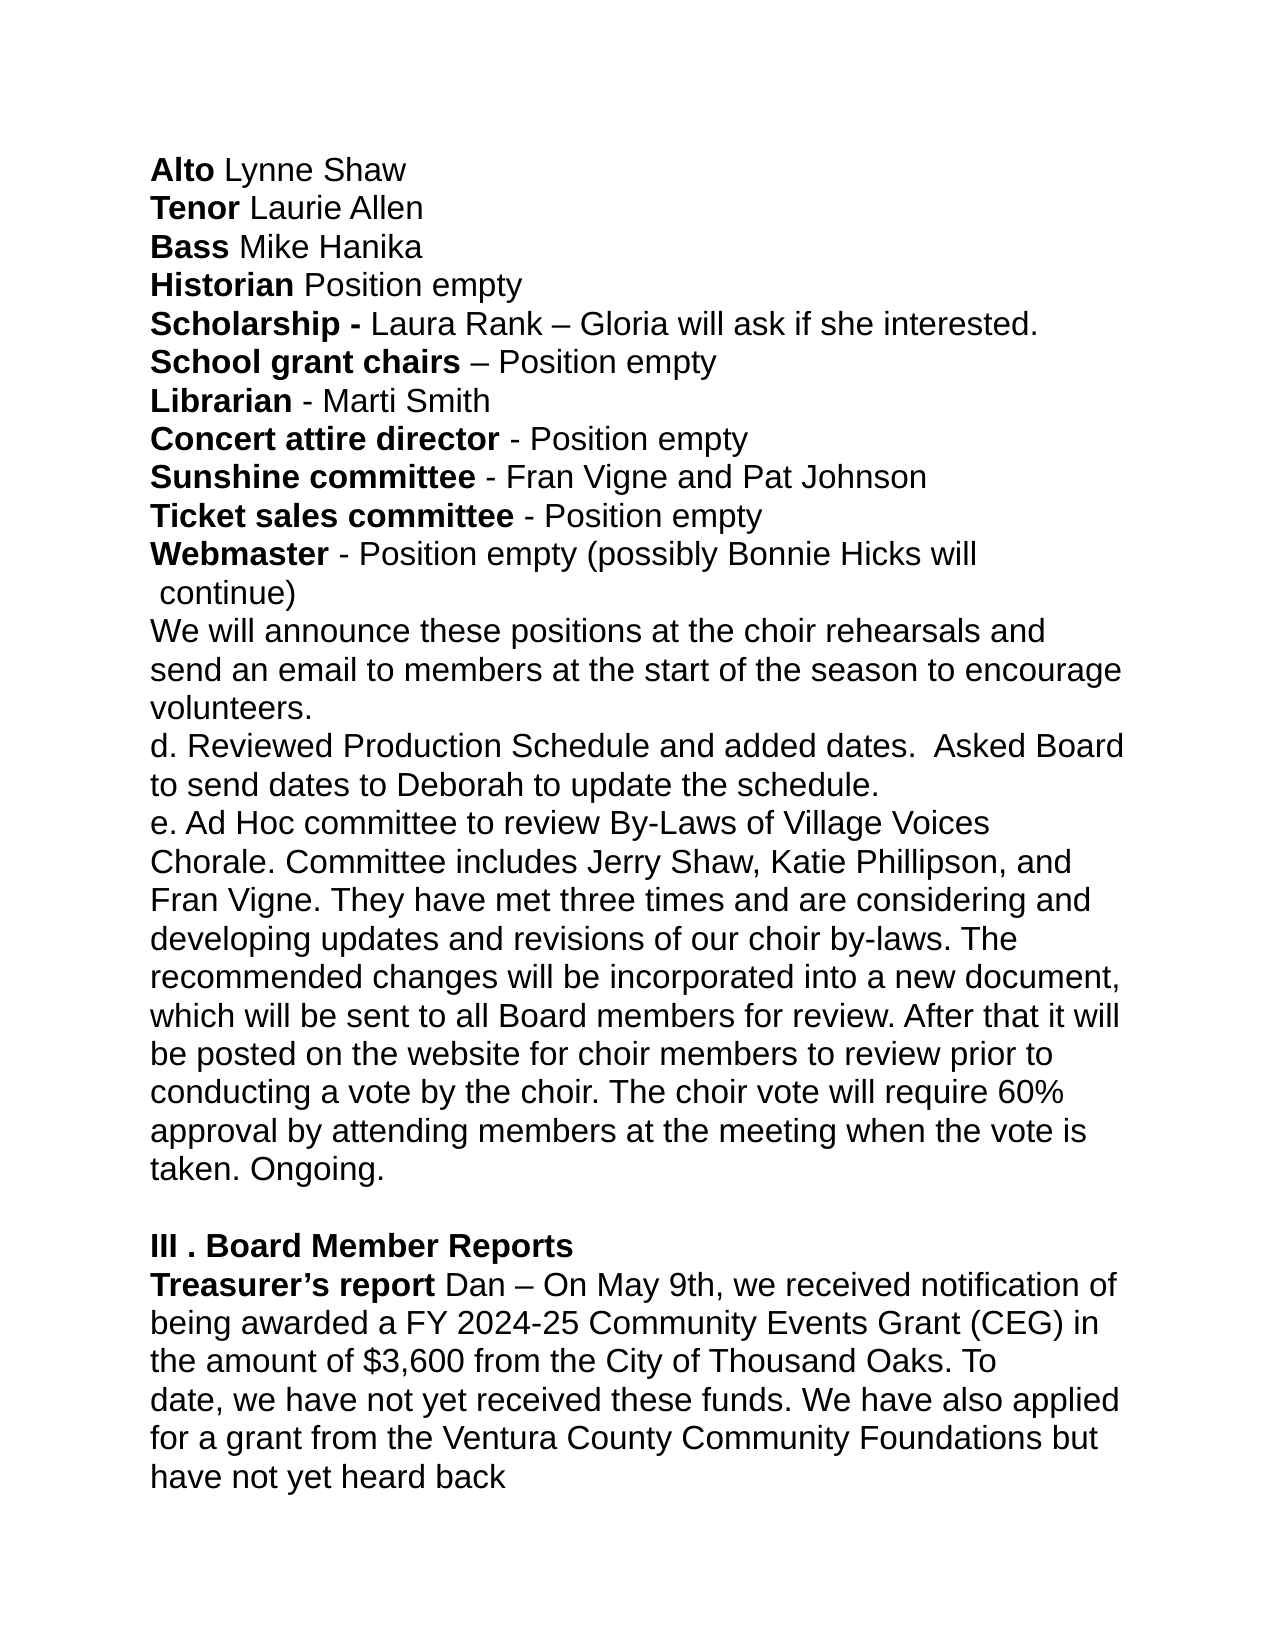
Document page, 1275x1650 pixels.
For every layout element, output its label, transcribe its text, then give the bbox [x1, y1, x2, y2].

text Ticket sales committee - Position empty [150, 496, 1125, 534]
text e. Ad Hoc committee to review By-Laws of Village Voices Chorale. Committee includes Jerry Shaw, Katie Phillipson, and Fran Vigne. They have met three times and are considering and developing updates and revisions of our choir by-laws. The recommended changes will be incorporated into a new document, which will be sent to all Board members for review. After that it will be posted on the website for choir members to review prior to conducting a vote by the choir. The choir vote will require 60% approval by attending members at the meeting when the vote is taken. Ongoing. [150, 803, 1125, 1188]
text Treasurer’s report Dan – On May 9th, we received notification of being awarded a FY 2024-25 Community Events Grant (CEG) in the amount of $3,600 from the City of Thousand Oaks. To [150, 1265, 1125, 1380]
text d. Reviewed Production Schedule and added dates. Asked Board to send dates to Deborah to update the schedule. [150, 727, 1125, 803]
text We will announce these positions at the choir rehearsals and send an email to members at the start of the season to encourage volunteers. [150, 611, 1125, 727]
text Sunshine committee - Fran Vigne and Pat Johnson [150, 457, 1125, 496]
text Bass Mike Hanika [150, 227, 1125, 265]
text continue) [150, 573, 1125, 611]
text School grant chairs – Position empty [150, 342, 1125, 381]
text Librarian - Marti Smith [150, 381, 1125, 419]
text Alto Lynne Shaw [150, 150, 1125, 188]
text III . Board Member Reports [150, 1226, 1125, 1265]
text Webmaster - Position empty (possibly Bonnie Hicks will [150, 534, 1125, 573]
text Tenor Laurie Allen [150, 188, 1125, 227]
text Concert attire director - Position empty [150, 419, 1125, 457]
text date, we have not yet received these funds. We have also applied for a grant from the Ventura County Community Foundations but have not yet heard back [150, 1380, 1125, 1495]
text Scholarship - Laura Rank – Gloria will ask if she interested. [150, 304, 1125, 342]
text Historian Position empty [150, 265, 1125, 304]
